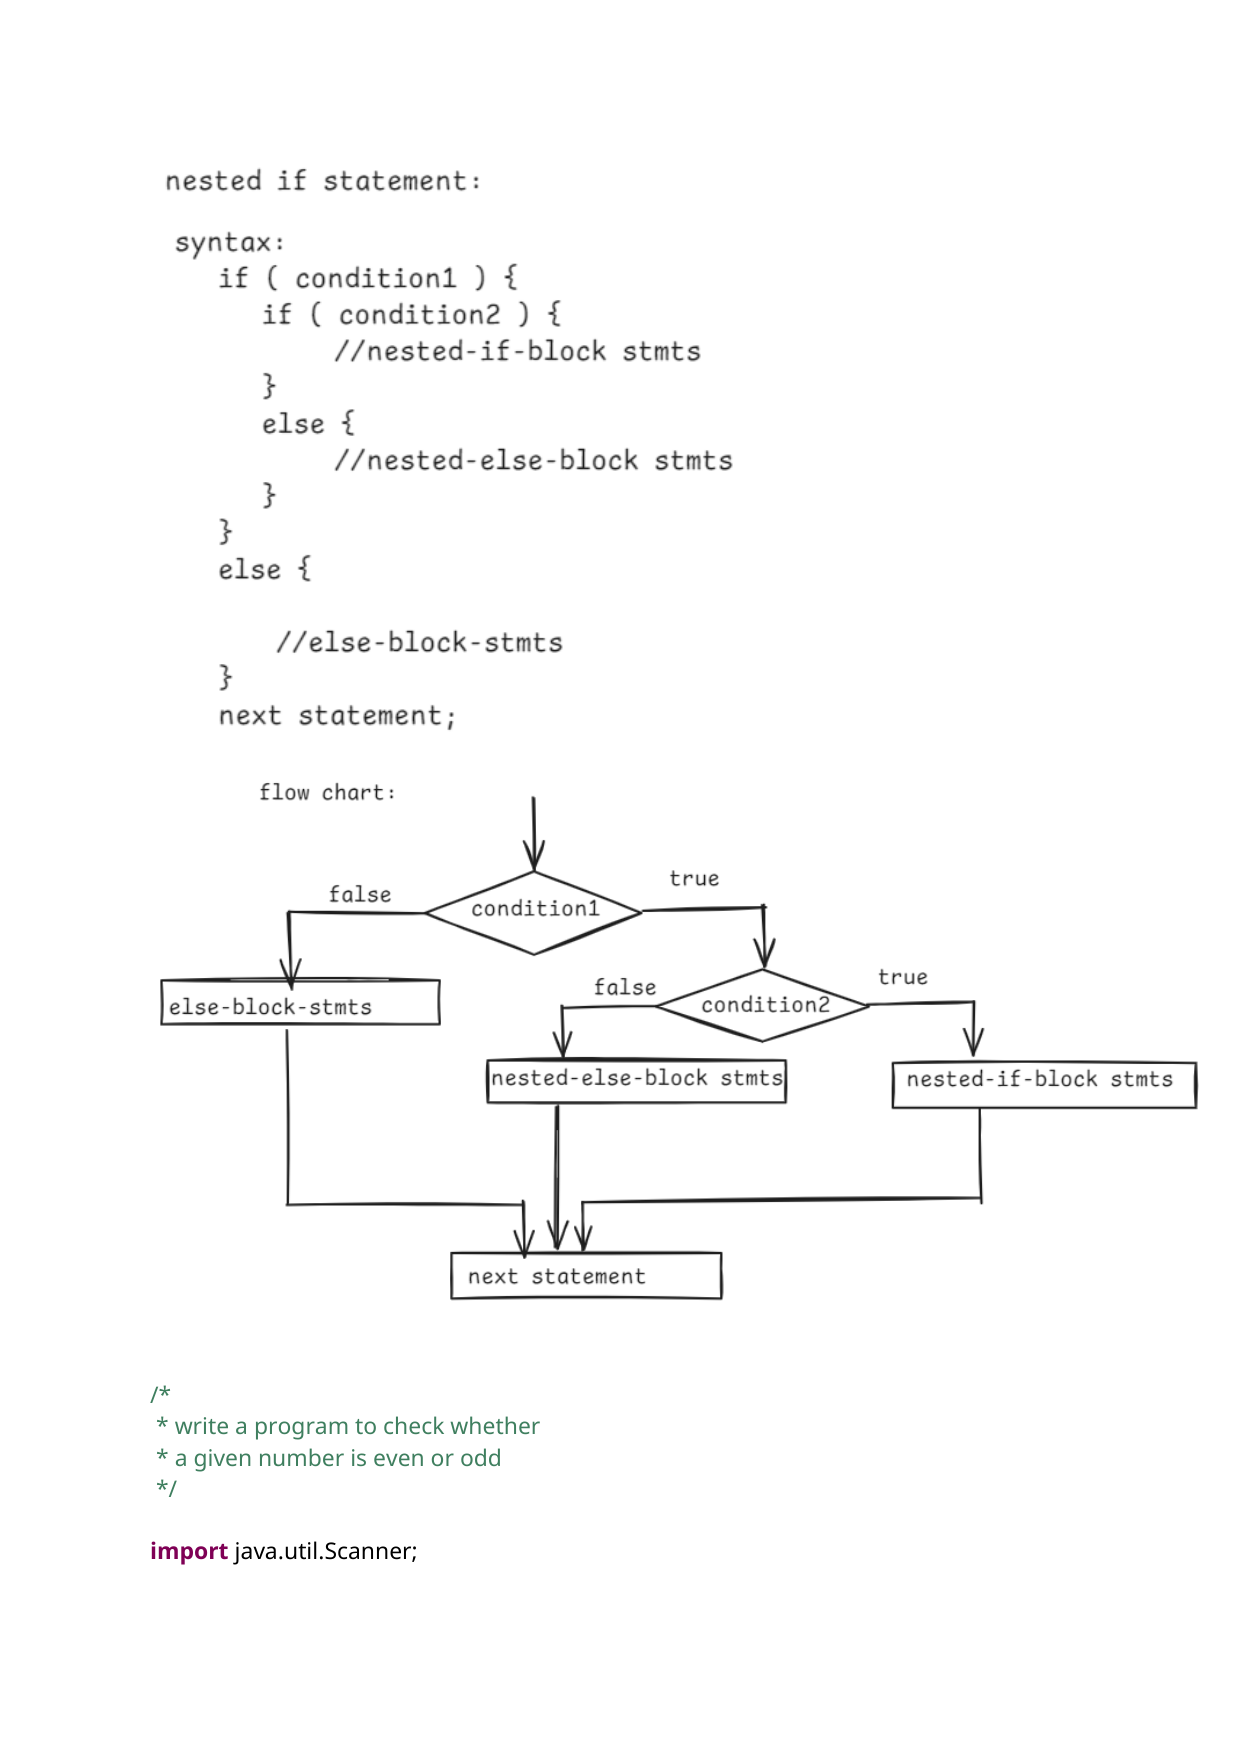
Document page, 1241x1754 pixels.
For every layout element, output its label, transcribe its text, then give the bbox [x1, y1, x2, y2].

text /* [150, 1379, 1090, 1410]
picture [150, 150, 907, 749]
text * a given number is even or odd [150, 1441, 1090, 1473]
text * write a program to check whether [150, 1410, 1090, 1441]
picture [150, 767, 1207, 1310]
text import java.util.Scanner; [150, 1535, 1090, 1566]
text */ [150, 1473, 1090, 1504]
